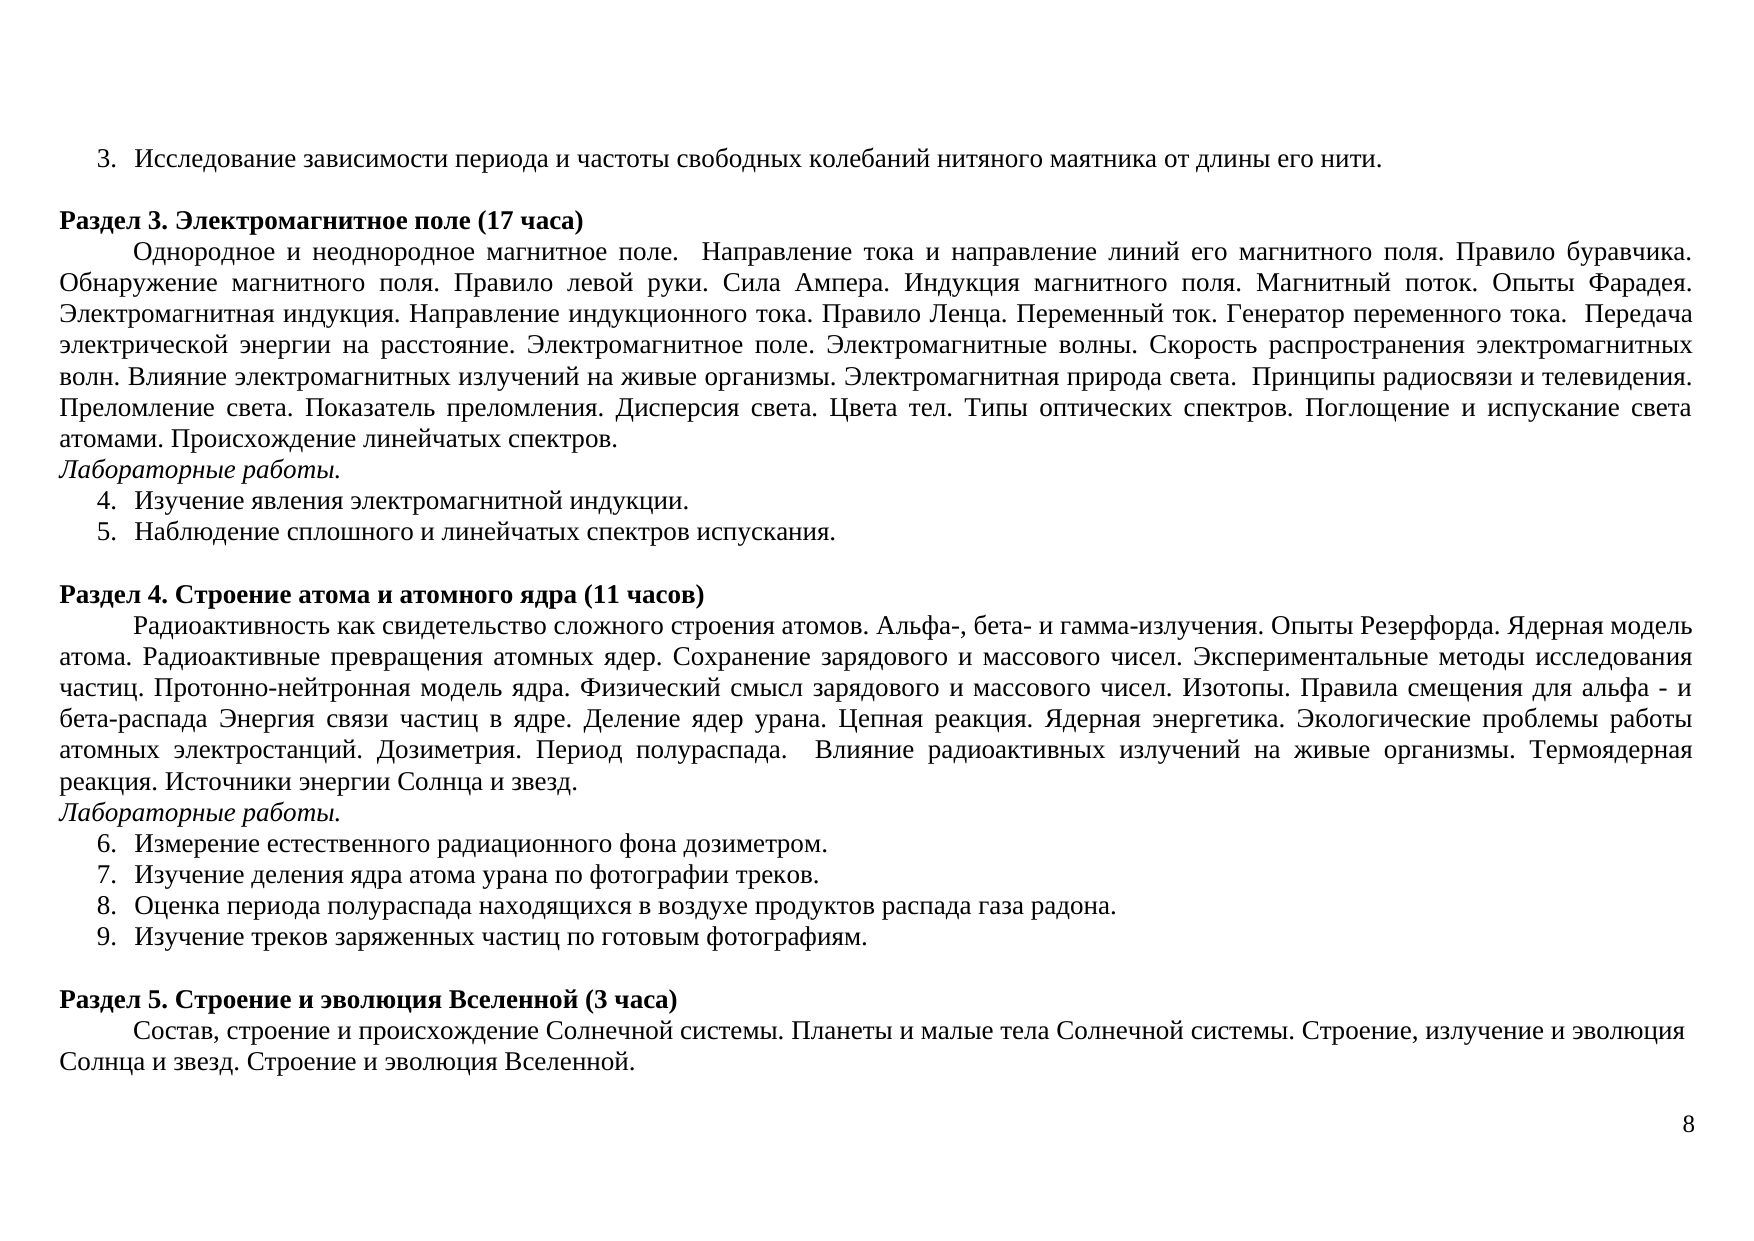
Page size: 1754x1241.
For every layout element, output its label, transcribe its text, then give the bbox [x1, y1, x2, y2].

text Раздел 3. Электромагнитное поле (17 часа) [59, 204, 1695, 235]
text Состав, строение и происхождение Солнечной системы. Планеты и малые тела Солнечной системы. Строение, излучение и эволюция Солнца и звезд. Строение и эволюция Вселенной. [59, 1014, 1695, 1076]
text Лабораторные работы. [59, 796, 1695, 827]
list Наблюдение сплошного и линейчатых спектров испускания. [97, 516, 1695, 547]
list Исследование зависимости периода и частоты свободных колебаний нитяного маятника от длины его нити. [97, 142, 1695, 173]
text Однородное и неоднородное магнитное поле. Направление тока и направление линий его магнитного поля. Правило буравчика. Обнаружение магнитного поля. Правило левой руки. Сила Ампера. Индукция магнитного поля. Магнитный поток. Опыты Фарадея. Электромагнитная индукция. Направление индукционного тока. Правило Ленца. Переменный ток. Генератор переменного тока. Передача электрической энергии на расстояние. Электромагнитное поле. Электромагнитные волны. Скорость распространения электромагнитных волн. Влияние электромагнитных излучений на живые организмы. Электромагнитная природа света. Принципы радиосвязи и телевидения. Преломление света. Показатель преломления. Дисперсия света. Цвета тел. Типы оптических спектров. Поглощение и испускание света атомами. Происхождение линейчатых спектров. [59, 235, 1695, 453]
list Изучение треков заряженных частиц по готовым фотографиям. [97, 920, 1695, 952]
text Раздел 4. Строение атома и атомного ядра (11 часов) [59, 578, 1695, 609]
text Лабораторные работы. [59, 453, 1695, 484]
text Радиоактивность как свидетельство сложного строения атомов. Альфа-, бета- и гамма-излучения. Опыты Резерфорда. Ядерная модель атома. Радиоактивные превращения атомных ядер. Сохранение зарядового и массового чисел. Экспериментальные методы исследования частиц. Протонно-нейтронная модель ядра. Физический смысл зарядового и массового чисел. Изотопы. Правила смещения для альфа - и бета-распада Энергия связи частиц в ядре. Деление ядер урана. Цепная реакция. Ядерная энергетика. Экологические проблемы работы атомных электростанций. Дозиметрия. Период полураспада. Влияние радиоактивных излучений на живые организмы. Термоядерная реакция. Источники энергии Солнца и звезд. [59, 609, 1695, 796]
list Изучение явления электромагнитной индукции. [97, 484, 1695, 516]
list Измерение естественного радиационного фона дозиметром. [97, 827, 1695, 858]
list Изучение деления ядра атома урана по фотографии треков. [97, 858, 1695, 889]
text Раздел 5. Строение и эволюция Вселенной (3 часа) [59, 983, 1695, 1014]
list Оценка периода полураспада находящихся в воздухе продуктов распада газа радона. [97, 889, 1695, 920]
